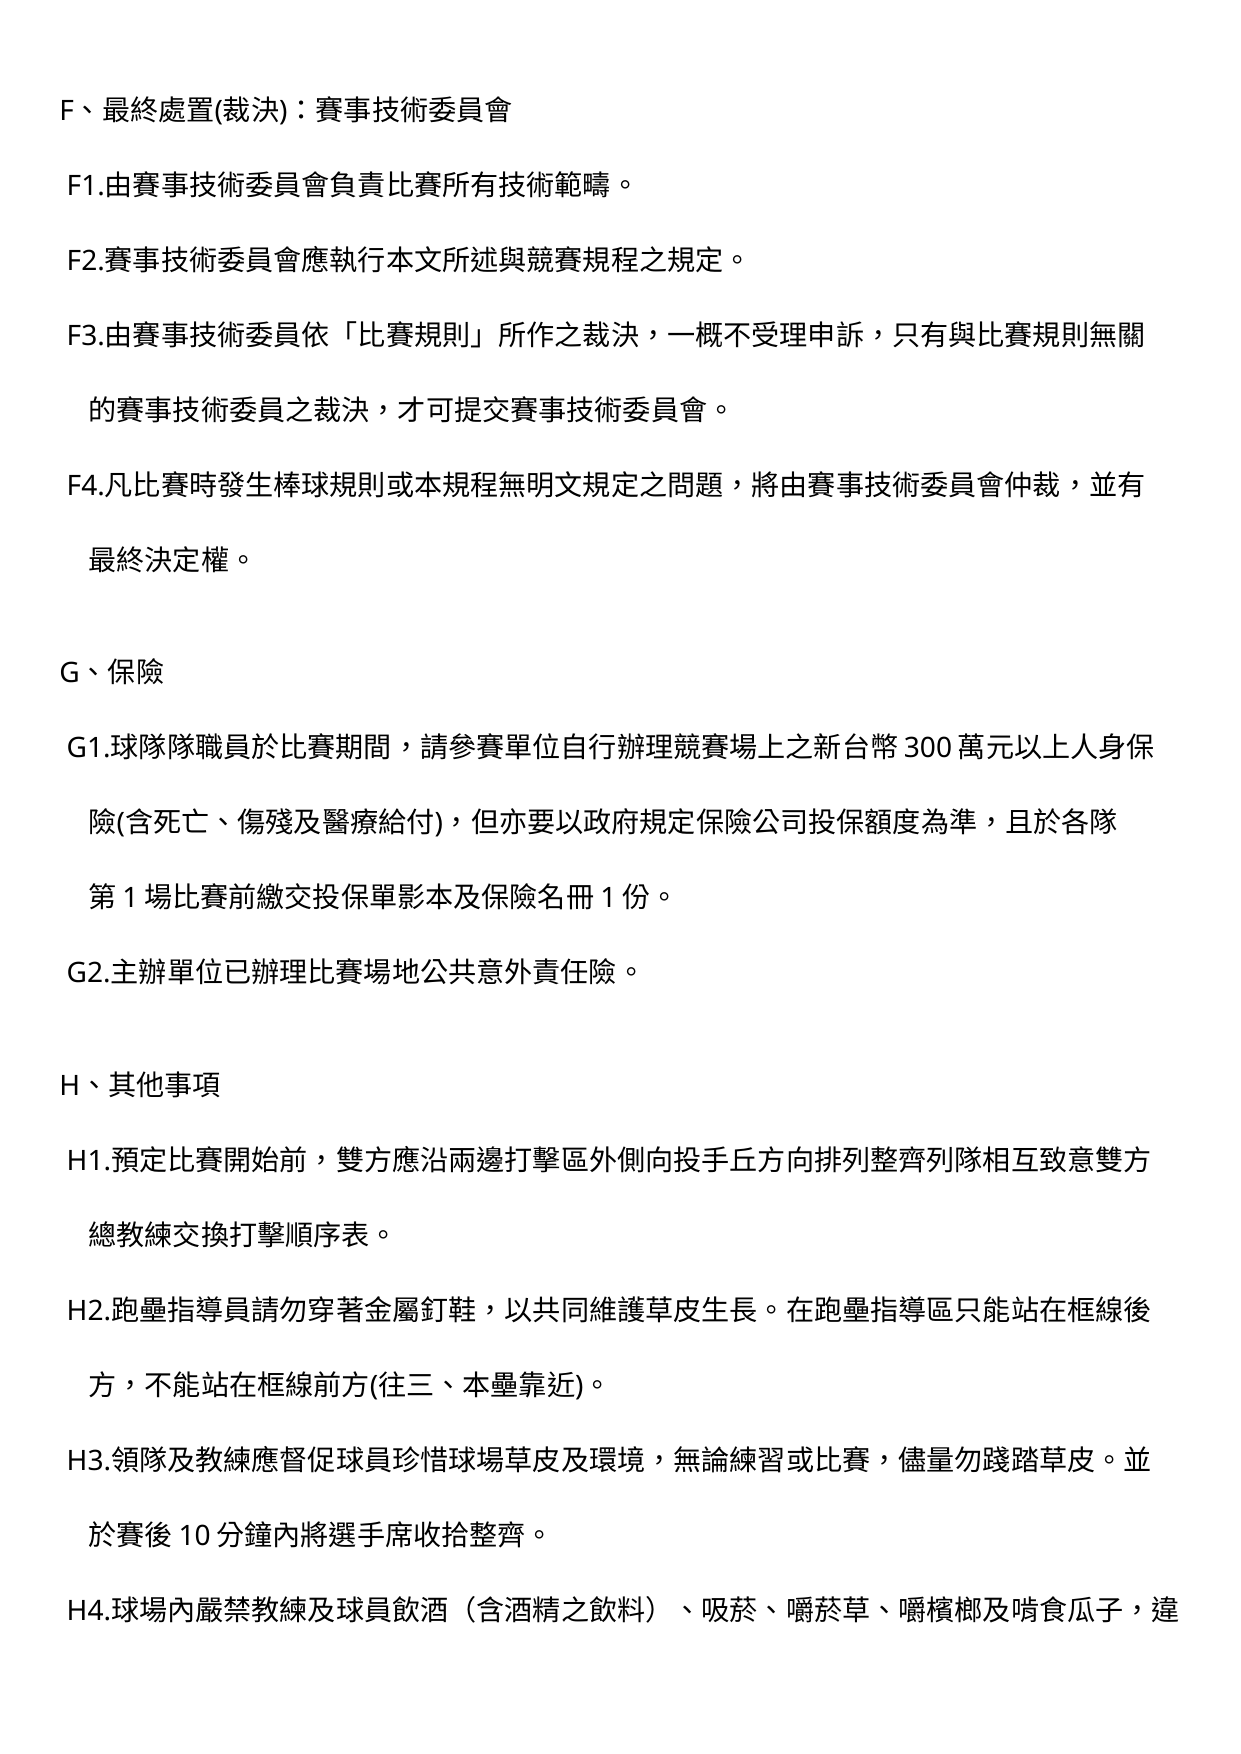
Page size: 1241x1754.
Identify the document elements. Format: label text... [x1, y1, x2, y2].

text F2.賽事技術委員會應執行本文所述與競賽規程之規定。 [59, 221, 1181, 296]
text G2.主辦單位已辦理比賽場地公共意外責任險。 [59, 933, 1181, 1008]
text 方，不能站在框線前方(往三、本壘靠近)。 [59, 1346, 1181, 1421]
text 最終決定權。 [59, 521, 1181, 596]
text 總教練交換打擊順序表。 [59, 1196, 1181, 1271]
text F4.凡比賽時發生棒球規則或本規程無明文規定之問題，將由賽事技術委員會仲裁，並有 [59, 446, 1181, 521]
text F1.由賽事技術委員會負責比賽所有技術範疇。 [59, 146, 1181, 221]
text F3.由賽事技術委員依「比賽規則」所作之裁決，一概不受理申訴，只有與比賽規則無關 [59, 296, 1181, 371]
text H、其他事項 [59, 1046, 1181, 1121]
text 險(含死亡、傷殘及醫療給付)，但亦要以政府規定保險公司投保額度為準，且於各隊 [59, 783, 1181, 858]
text 第1場比賽前繳交投保單影本及保險名冊 1份。 [59, 858, 1181, 933]
text G、保險 [59, 633, 1181, 708]
text H2.跑壘指導員請勿穿著金屬釘鞋，以共同維護草皮生長。在跑壘指導區只能站在框線後 [59, 1271, 1181, 1346]
text G1.球隊隊職員於比賽期間，請參賽單位自行辦理競賽場上之新台幣300萬元以上人身保 [59, 708, 1181, 783]
text H1.預定比賽開始前，雙方應沿兩邊打擊區外側向投手丘方向排列整齊列隊相互致意雙方 [59, 1121, 1181, 1196]
text 於賽後10分鐘內將選手席收拾整齊。 [59, 1496, 1181, 1571]
text 的賽事技術委員之裁決，才可提交賽事技術委員會。 [59, 371, 1181, 446]
text H3.領隊及教練應督促球員珍惜球場草皮及環境，無論練習或比賽，儘量勿踐踏草皮。並 [59, 1421, 1181, 1496]
text H4.球場內嚴禁教練及球員飲酒（含酒精之飲料）、吸菸、嚼菸草、嚼檳榔及啃食瓜子，違 [59, 1571, 1181, 1646]
text F、最終處置(裁決)：賽事技術委員會 [59, 71, 1181, 146]
